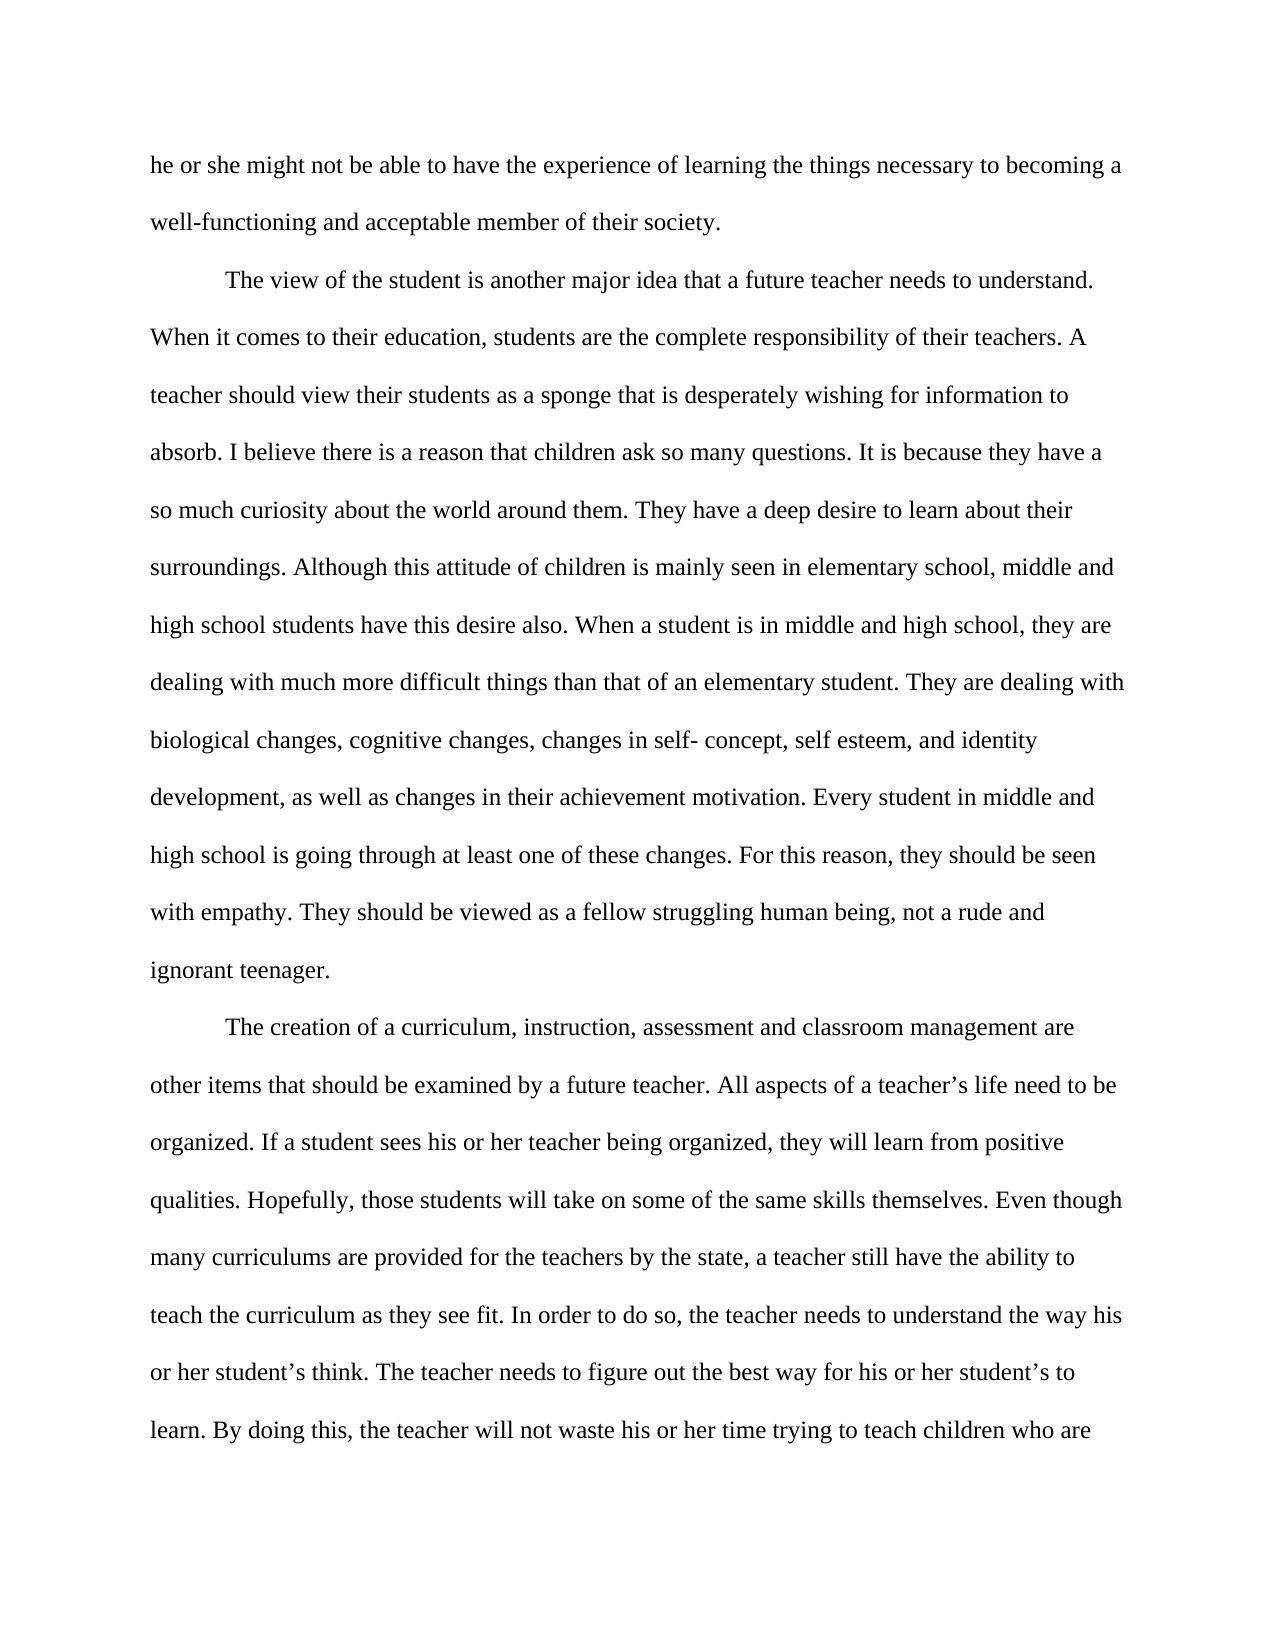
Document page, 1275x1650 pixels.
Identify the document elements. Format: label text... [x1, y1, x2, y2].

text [150, 150, 1125, 236]
text The view of the student is another major idea that a future teacher needs to understand. When it comes to their education, students are the complete responsibility of their teachers. A teacher should view their students as a sponge that is desperately wishing for information to absorb. I believe there is a reason that children ask so many questions. It is because they have a so much curiosity about the world around them. They have a deep desire to learn about their surroundings. Although this attitude of children is mainly seen in elementary school, middle and high school students have this desire also. When a student is in middle and high school, they are dealing with much more difficult things than that of an elementary student. They are dealing with biological changes, cognitive changes, changes in self- concept, self esteem, and identity development, as well as changes in their achievement motivation. Every student in middle and high school is going through at least one of these changes. For this reason, they should be seen with empathy. They should be viewed as a fellow struggling human being, not a rude and ignorant teenager. [150, 265, 1125, 984]
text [150, 1012, 1125, 1444]
